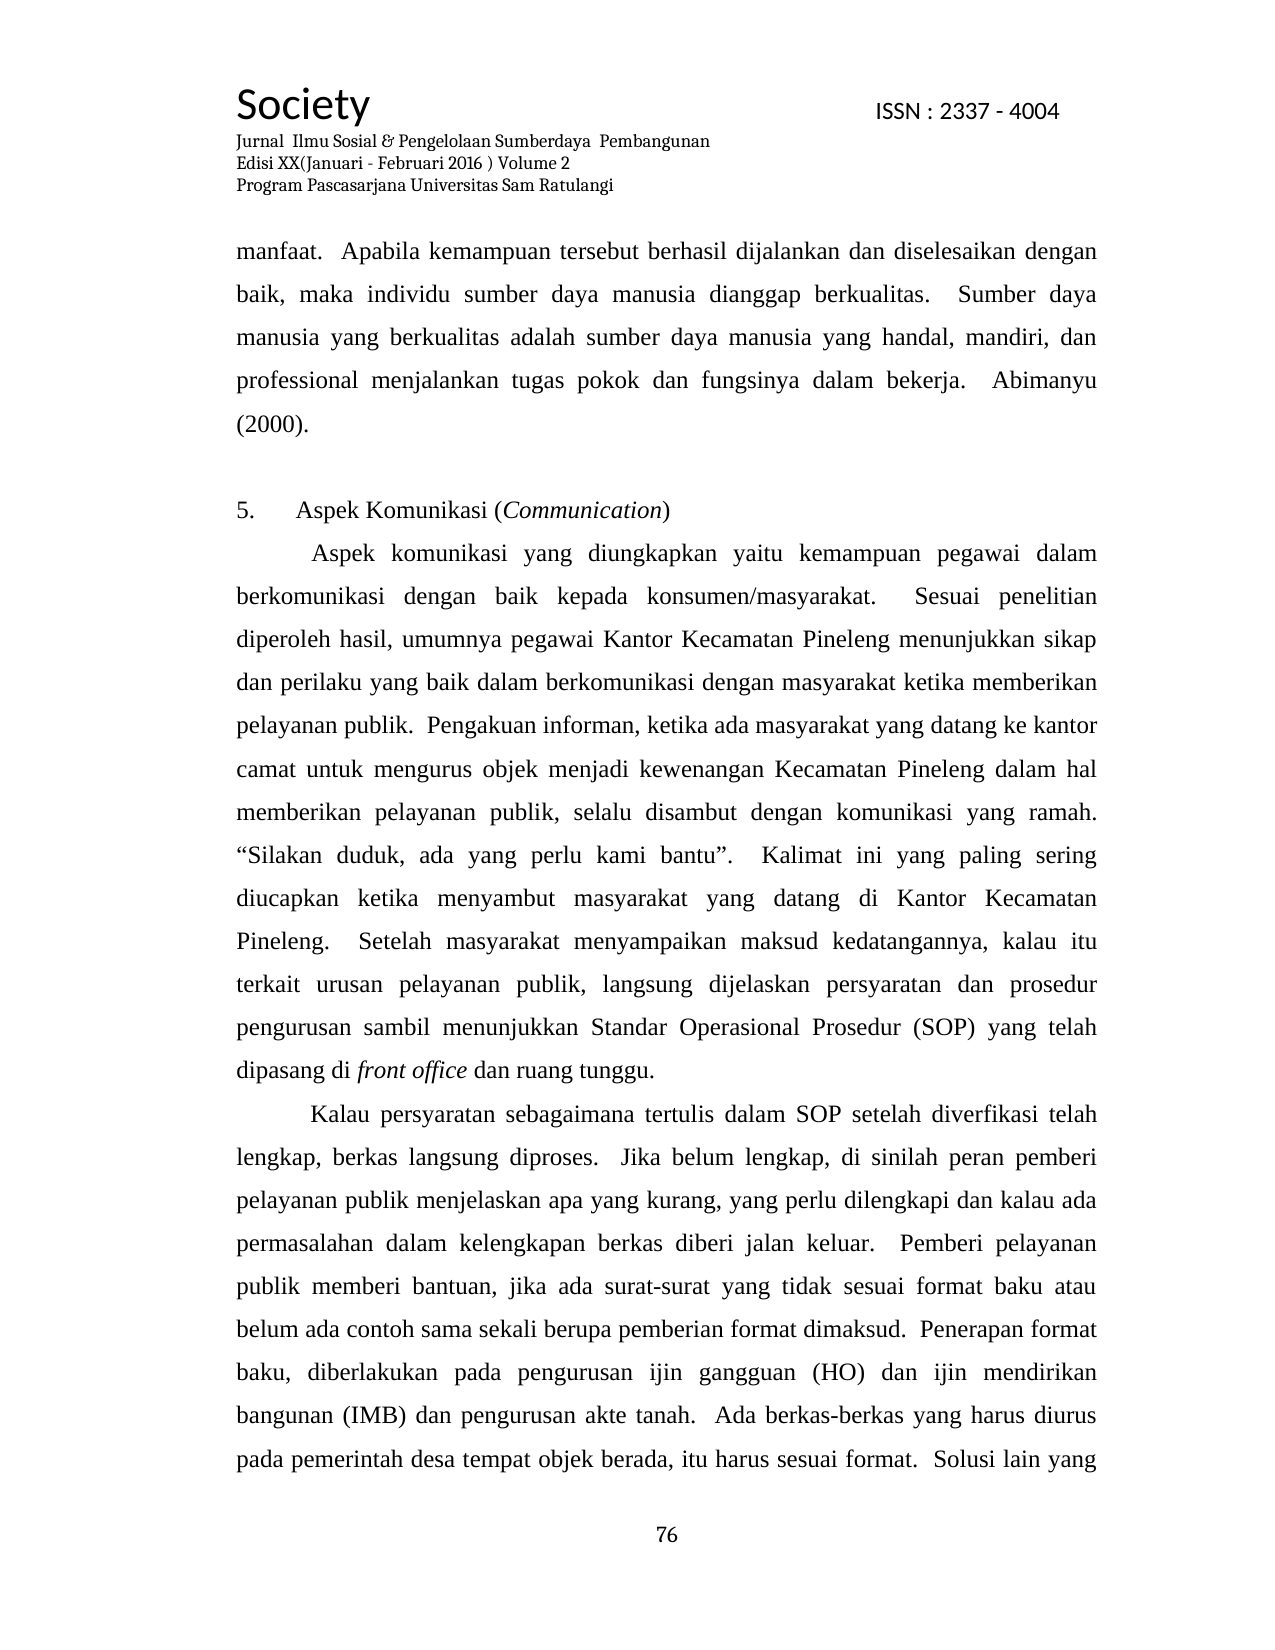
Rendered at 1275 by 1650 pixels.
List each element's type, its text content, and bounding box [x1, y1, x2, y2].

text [236, 1099, 1098, 1472]
list Aspek Komunikasi (Communication) [236, 495, 1098, 524]
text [236, 236, 1098, 437]
text Aspek komunikasi yang diungkapkan yaitu kemampuan pegawai dalam berkomunikasi dengan baik kepada konsumen/masyarakat. Sesuai penelitian diperoleh hasil, umumnya pegawai Kantor Kecamatan Pineleng menunjukkan sikap dan perilaku yang baik dalam berkomunikasi dengan masyarakat ketika memberikan pelayanan publik. Pengakuan informan, ketika ada masyarakat yang datang ke kantor camat untuk mengurus objek menjadi kewenangan Kecamatan Pineleng dalam hal memberikan pelayanan publik, selalu disambut dengan komunikasi yang ramah. “Silakan duduk, ada yang perlu kami bantu”. Kalimat ini yang paling sering diucapkan ketika menyambut masyarakat yang datang di Kantor Kecamatan Pineleng. Setelah masyarakat menyampaikan maksud kedatangannya, kalau itu terkait urusan pelayanan publik, langsung dijelaskan persyaratan dan prosedur pengurusan sambil menunjukkan Standar Operasional Prosedur (SOP) yang telah dipasang di front office dan ruang tunggu. [236, 538, 1098, 1084]
